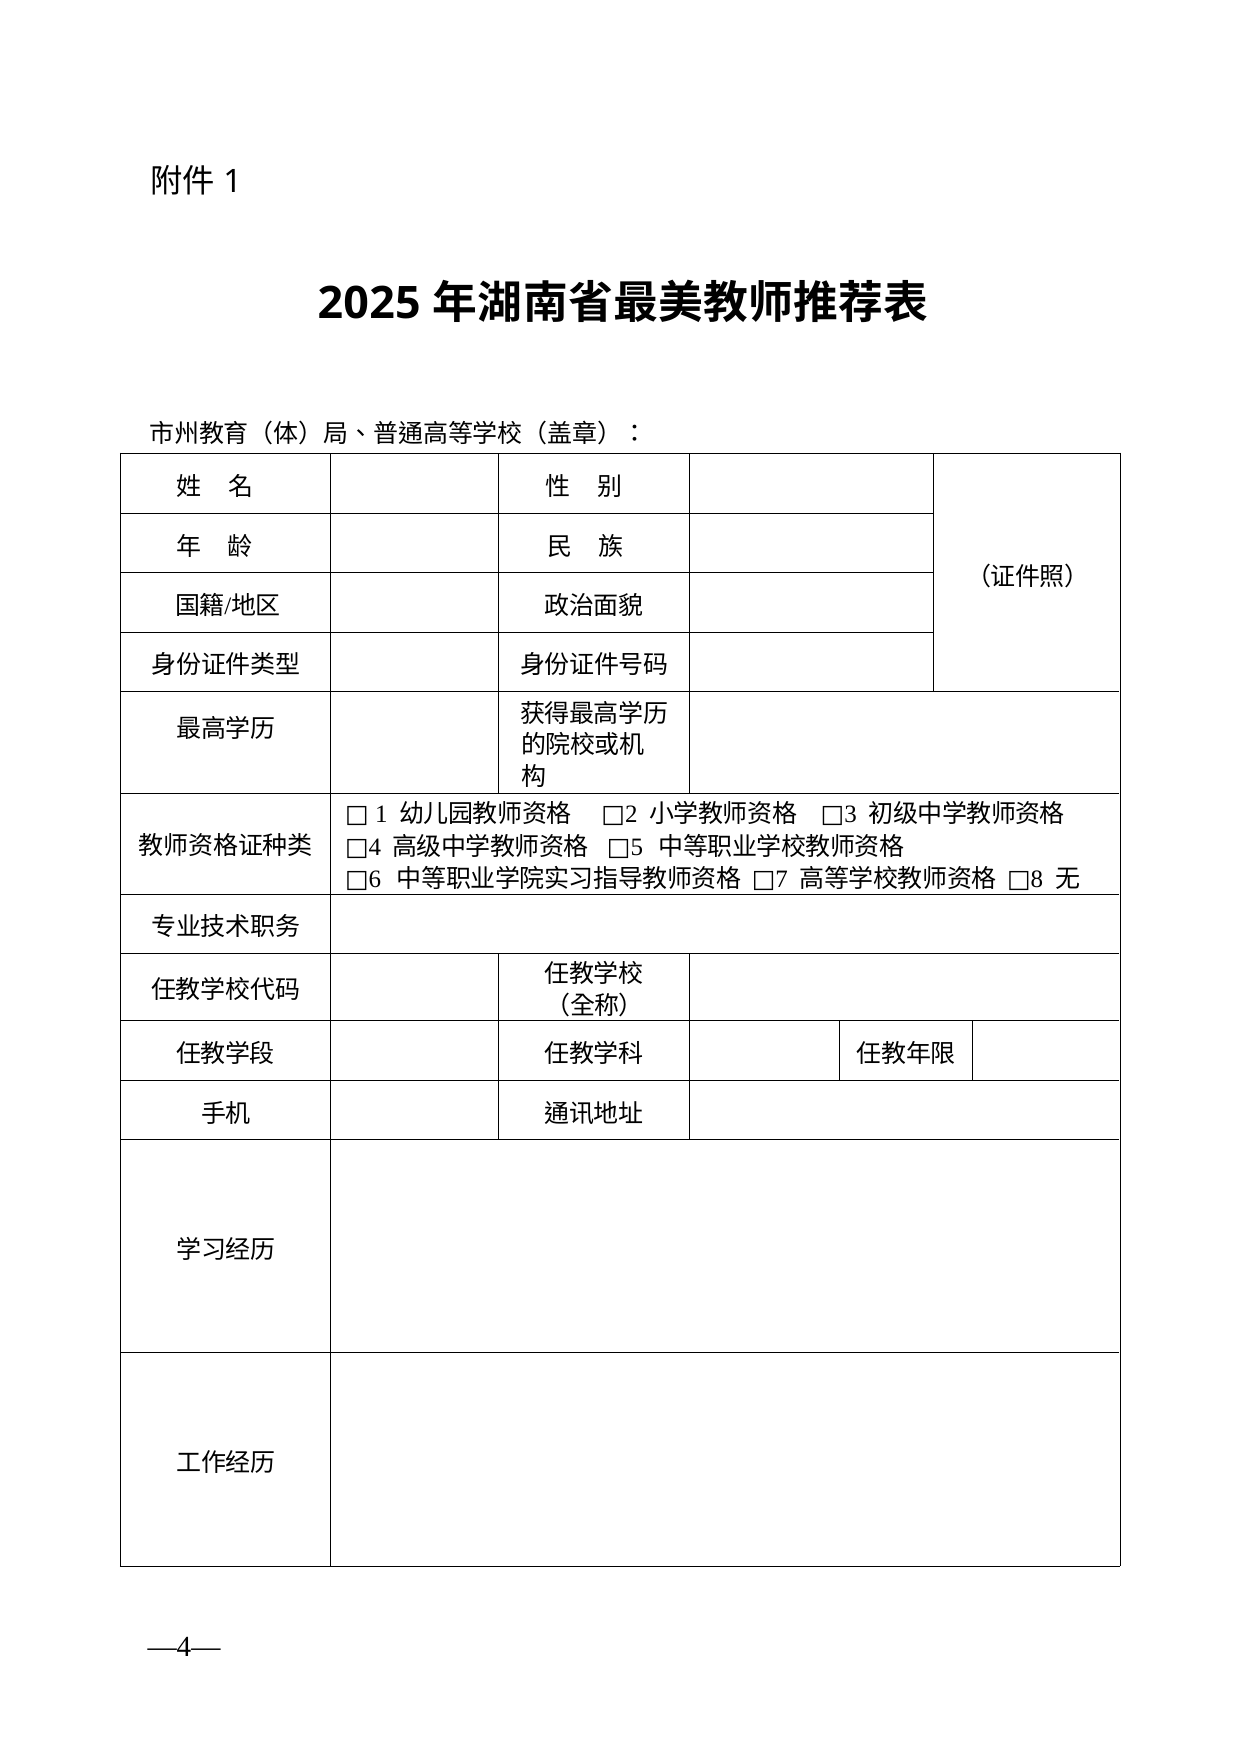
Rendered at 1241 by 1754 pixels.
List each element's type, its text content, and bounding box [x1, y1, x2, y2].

table_cell 任教学校 （全称） [499, 954, 689, 1020]
table_cell [331, 514, 498, 572]
table_cell 教师资格证种类 [121, 794, 330, 893]
text 2025 年湖南省最美教师推荐表 [317, 273, 1120, 335]
table_cell 民 族 [499, 514, 689, 572]
table_cell [331, 1352, 1120, 1566]
table_cell □ 1 幼儿园教师资格 □2 小学教师资格 □3 初级中学教师资格 □4 高级中学教师资格 □5 中等职业学校教师资格 □6 中等职业学院实习指导教师资格 □7 高等学校教师资格 □8 无 [331, 793, 1120, 893]
table_cell [690, 1080, 1120, 1139]
table_cell [331, 894, 1120, 953]
table_cell 工作经历 [121, 1353, 330, 1566]
text 附件 1 [151, 159, 1120, 201]
table_cell [331, 633, 498, 691]
table_cell 国籍/地区 [121, 573, 330, 632]
table_cell 通讯地址 [499, 1081, 689, 1139]
table_header 姓 名 [121, 454, 330, 512]
table_cell [331, 954, 498, 1020]
text 市州教育（体）局、普通高等学校（盖章）： [149, 417, 1120, 448]
table_cell [973, 1020, 1120, 1079]
table_cell 最高学历 [121, 692, 330, 793]
table_header [331, 454, 498, 512]
table_cell 专业技术职务 [121, 895, 330, 953]
table_cell [690, 633, 933, 691]
table_cell [331, 573, 498, 632]
table_cell 学习经历 [121, 1140, 330, 1352]
table_cell [331, 1081, 498, 1139]
table_cell 任教学科 [499, 1021, 689, 1079]
table_header [690, 454, 933, 512]
table_cell [690, 514, 933, 572]
table_cell 政治面貌 [499, 573, 689, 632]
table_cell [690, 691, 1120, 793]
table_header 性 别 [499, 454, 689, 512]
table_cell [331, 1021, 498, 1079]
table_cell 任教学段 [121, 1021, 330, 1079]
table_cell 获得最高学历 的院校或机构 [499, 692, 689, 793]
table_cell 年 龄 [121, 514, 330, 572]
table_cell 手机 [121, 1081, 330, 1139]
table_cell [331, 1139, 1120, 1352]
table_cell 身份证件号码 [499, 633, 689, 691]
table_cell [690, 953, 1120, 1020]
table_cell 身份证件类型 [121, 633, 330, 691]
table_cell [690, 1021, 839, 1079]
table_header （证件照） [934, 454, 1120, 691]
table_cell [331, 692, 498, 793]
table_cell [690, 573, 933, 632]
table_cell 任教学校代码 [121, 954, 330, 1020]
table_cell 任教年限 [840, 1021, 972, 1079]
